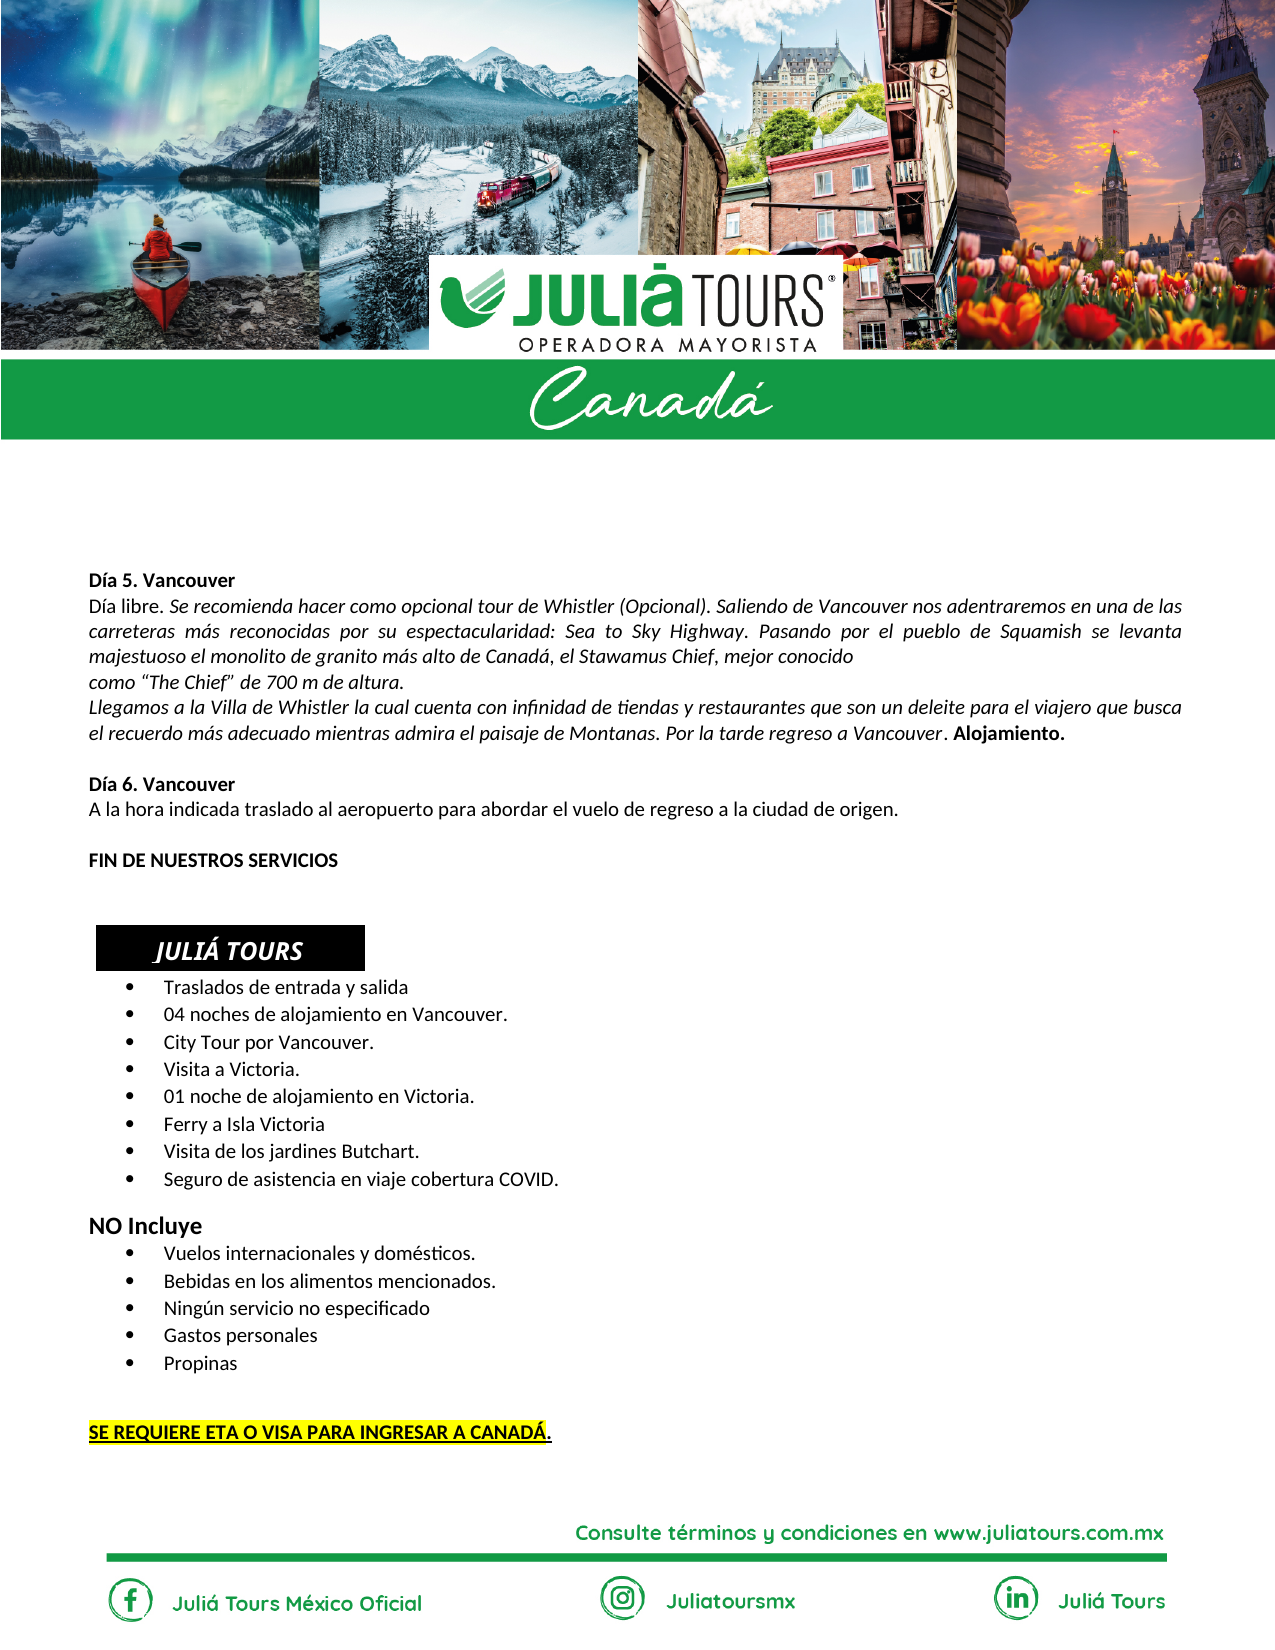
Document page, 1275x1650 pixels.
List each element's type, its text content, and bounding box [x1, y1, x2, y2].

list City Tour por Vancouver. [126, 1029, 1186, 1054]
text FIN DE NUESTROS SERVICIOS [89, 847, 1186, 872]
text A la hora indicada traslado al aeropuerto para abordar el vuelo de regreso a la ciudad de origen. [89, 796, 1186, 822]
text Día 5. Vancouver [89, 567, 1186, 593]
list Bebidas en los alimentos mencionados. [126, 1268, 1186, 1293]
list 04 noches de alojamiento en Vancouver. [126, 1002, 1186, 1027]
text Día 6. Vancouver [89, 771, 1186, 796]
list Ferry a Isla Victoria [126, 1111, 1186, 1137]
text como “The Chief” de 700 m de altura. [89, 669, 1186, 694]
text Día libre. Se recomienda hacer como opcional tour de Whistler (Opcional). Saliendo de Vancouver nos adentraremos en una de las carreteras más reconocidas por su espectacularidad: Sea to Sky Highway. Pasando por el pueblo de Squamish se levanta majestuoso el monolito de granito más alto de Canadá, el Stawamus Chief, mejor conocido [89, 593, 1186, 669]
text Llegamos a la Villa de Whistler la cual cuenta con infinidad de tiendas y restaurantes que son un deleite para el viajero que busca el recuerdo más adecuado mientras admira el paisaje de Montanas. Por la tarde regreso a Vancouver. Alojamiento. [89, 694, 1186, 745]
picture [1, 0, 1275, 1647]
list Visita de los jardines Butchart. [126, 1138, 1186, 1164]
list Seguro de asistencia en viaje cobertura COVID. [126, 1166, 1186, 1191]
list Ningún servicio no especificado [126, 1295, 1186, 1321]
list Traslados de entrada y salida [126, 974, 1186, 999]
text SE REQUIERE ETA O VISA PARA INGRESAR A CANADÁ. [89, 1419, 1186, 1445]
list 01 noche de alojamiento en Victoria. [126, 1084, 1186, 1109]
list Vuelos internacionales y domésticos. [126, 1241, 1186, 1266]
list Gastos personales [126, 1323, 1186, 1348]
text NO Incluye [89, 1210, 1186, 1241]
list Visita a Victoria. [126, 1056, 1186, 1082]
list Propinas [126, 1350, 1186, 1376]
